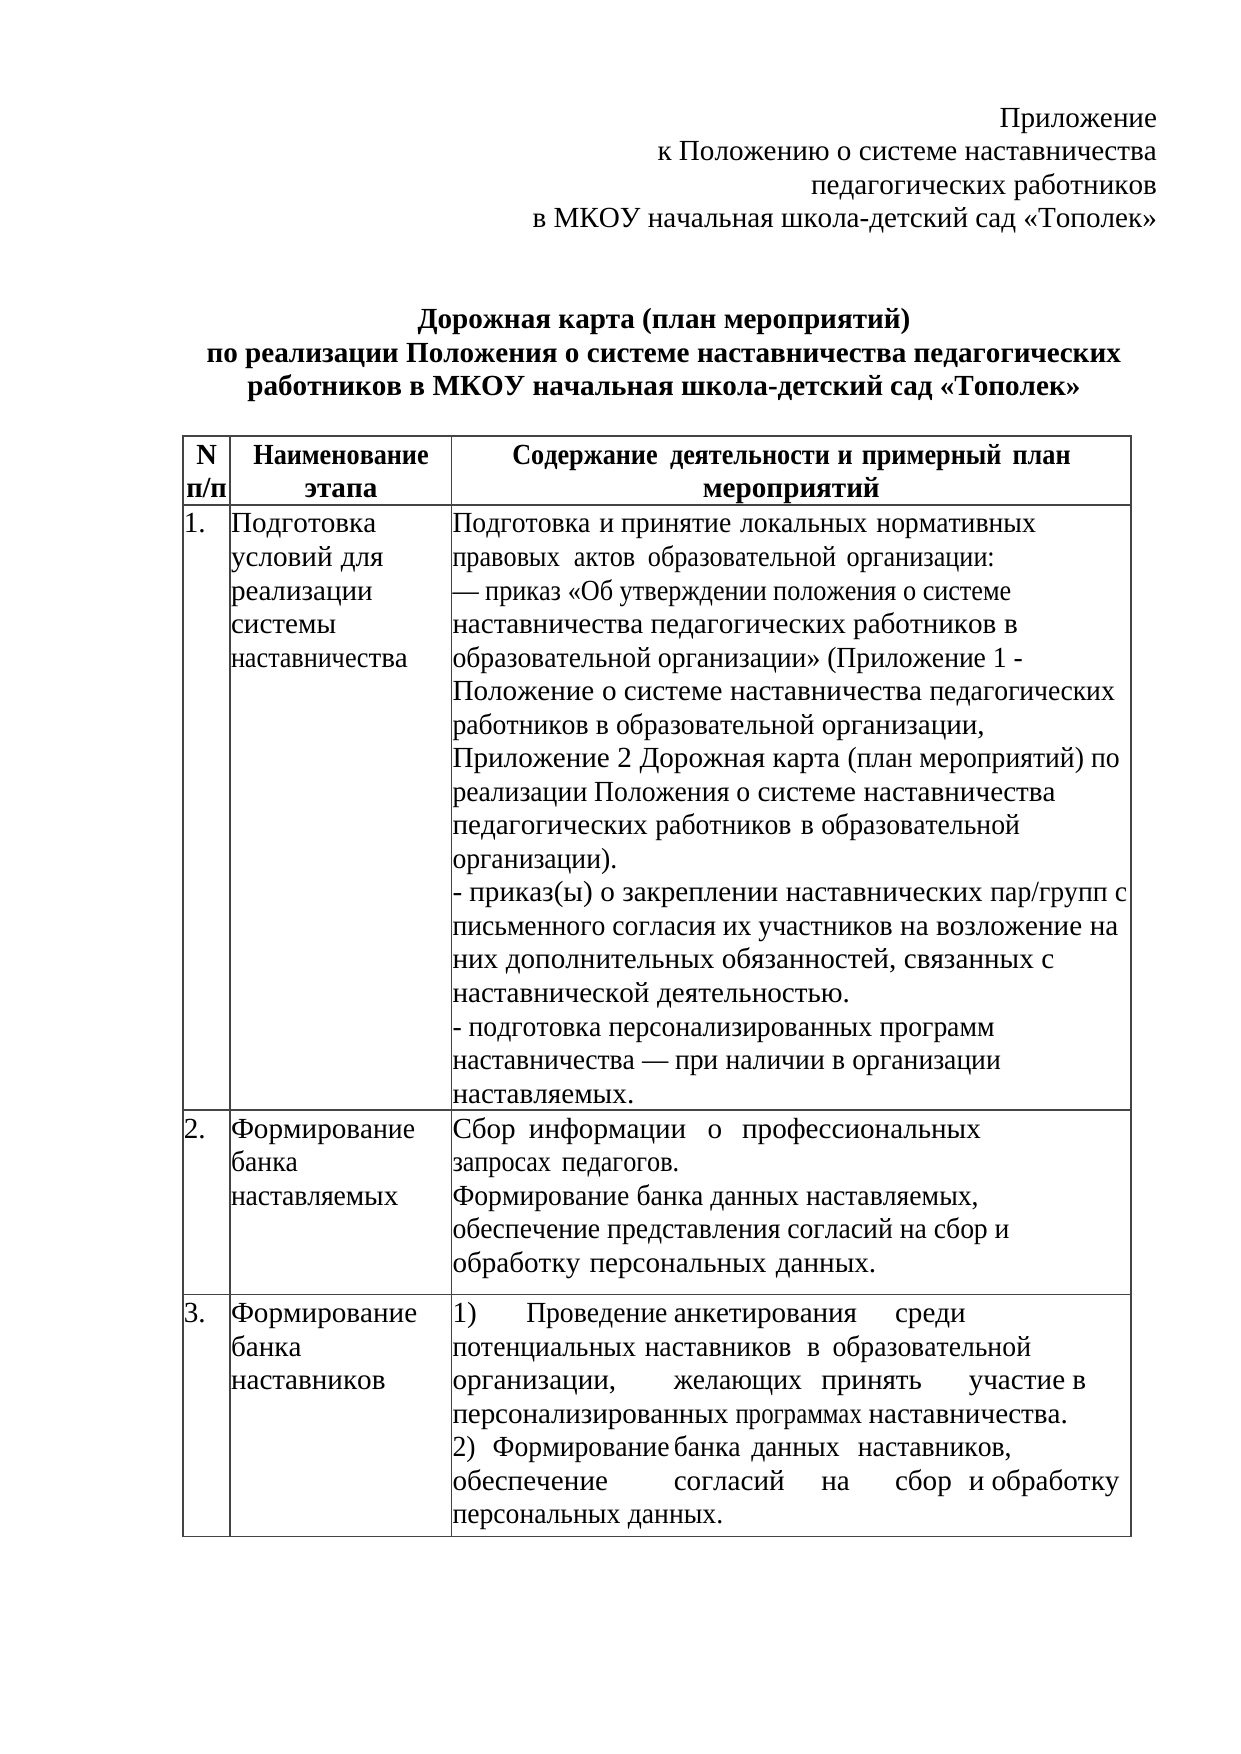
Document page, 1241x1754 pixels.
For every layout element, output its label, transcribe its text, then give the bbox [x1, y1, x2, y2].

table_cell 1. [184, 506, 229, 1109]
text к Положению о системе наставничества [171, 133, 1157, 167]
table_cell Формирование банка наставляемых [231, 1111, 451, 1294]
table_cell Подготовка условий для реализации системы наставничества [231, 506, 451, 1109]
table_cell Подготовка и принятие локальных нормативных правовых актов образовательной организации: — приказ «Об утверждении положения о системе наставничества педагогических работников в образовательной организации» (Приложение 1 - Положение о системе наставничества педагогических работников в образовательной организации, Приложение 2 Дорожная карта (план мероприятий) по реализации Положения о системе наставничества педагогических работников в образовательной организации). - приказ(ы) о закреплении наставнических пар/групп с письменного согласия их участников на возложение на них дополнительных обязанностей, связанных с наставнической деятельностью. - подготовка персонализированных программ наставничества — при наличии в организации наставляемых. [452, 506, 1130, 1109]
table_header Содержание деятельности и примерный план мероприятий [452, 437, 1130, 504]
table_cell Сбор информации о профессиональных запросах педагогов. Формирование банка данных наставляемых, обеспечение представления согласий на сбор и обработку персональных данных. [452, 1111, 1130, 1294]
table_header N п/п [184, 437, 229, 504]
table_cell Формирование банка наставников [231, 1295, 451, 1536]
table_cell 2. [184, 1111, 229, 1294]
text в МКОУ начальная школа-детский сад «Тополек» [171, 201, 1157, 234]
table_cell 1) Проведение анкетирования среди потенциальных наставников в образовательной организации, желающих принять участие в персонализированных программах наставничества. 2) Формирование банка данных наставников, обеспечение согласий на сбор и обработку персональных данных. [452, 1295, 1130, 1536]
table_cell 3. [184, 1295, 229, 1536]
text Приложение [171, 100, 1157, 133]
text педагогических работников [171, 167, 1157, 201]
text Дорожная карта (план мероприятий) [171, 301, 1157, 335]
text по реализации Положения о системе наставничества педагогических работников в МКОУ начальная школа-детский сад «Тополек» [171, 335, 1157, 402]
table_header Наименование этапа [231, 437, 451, 504]
